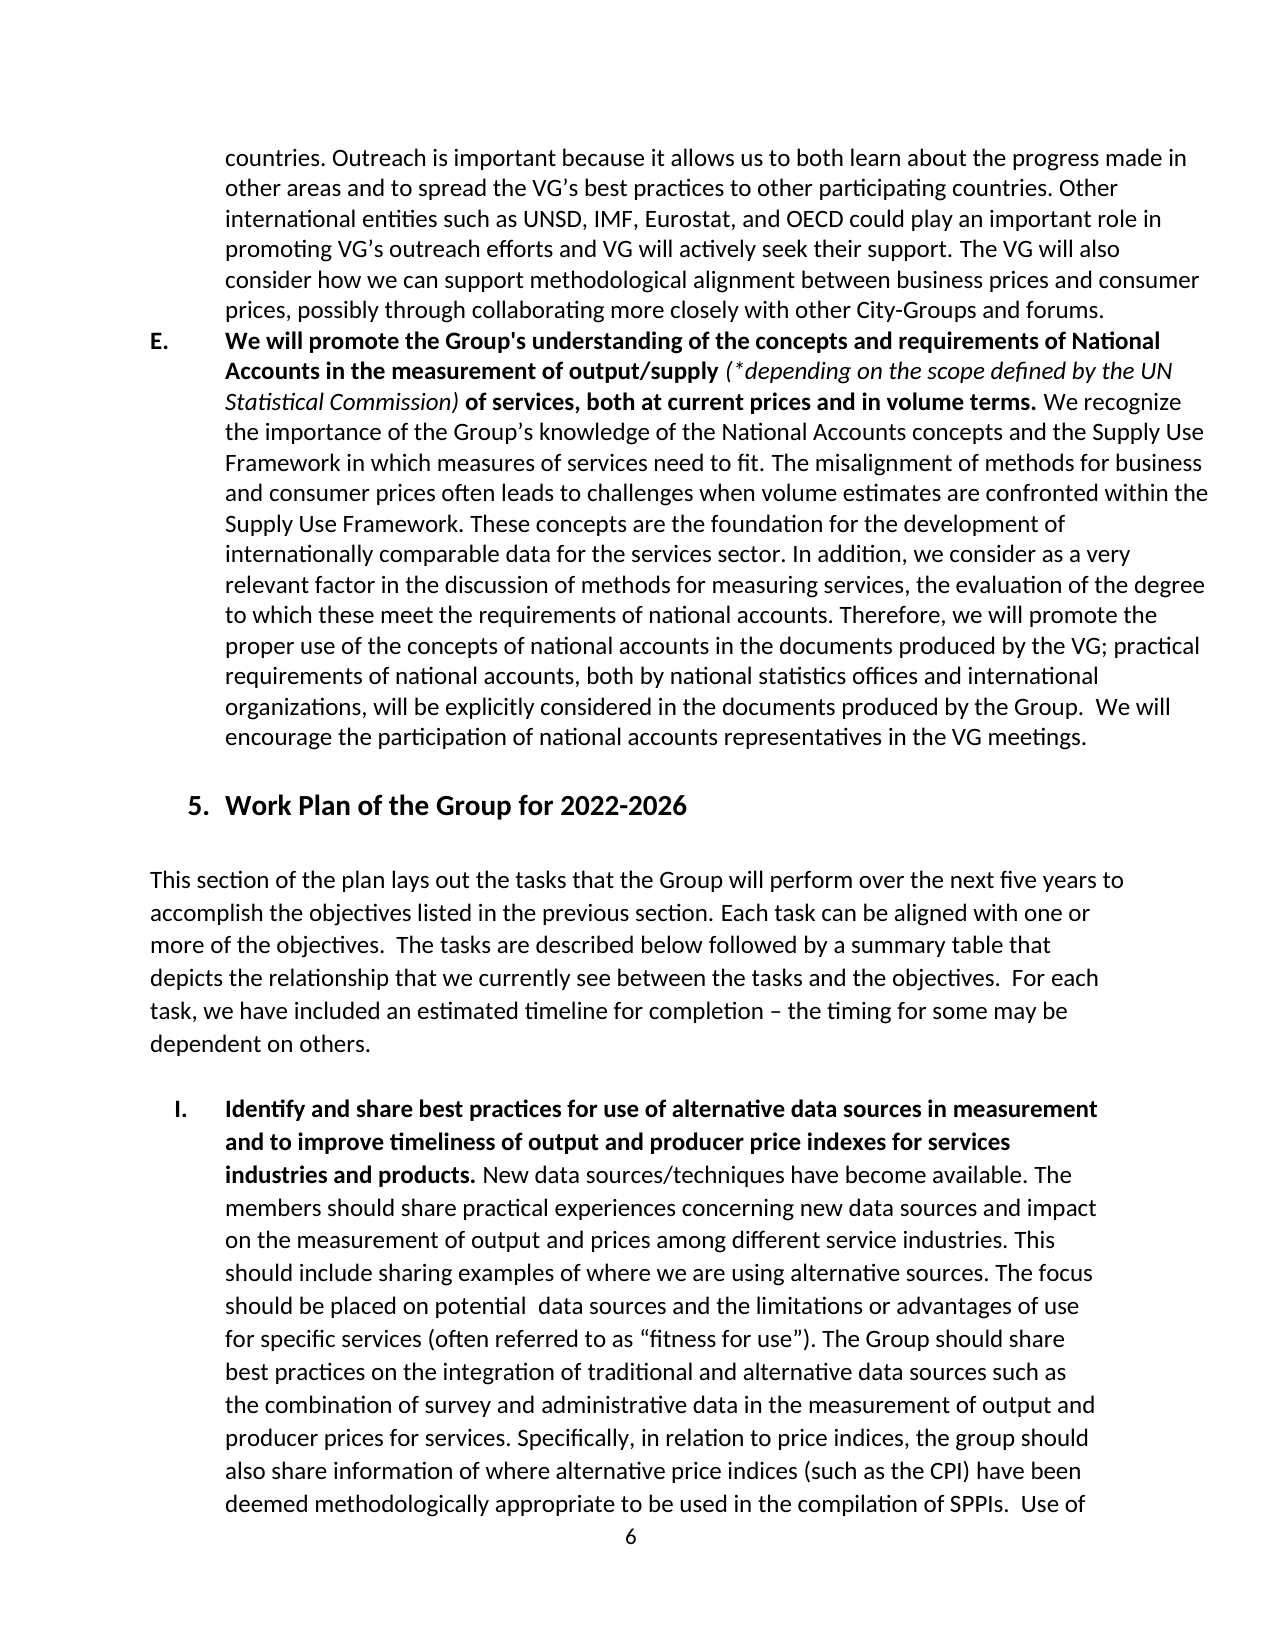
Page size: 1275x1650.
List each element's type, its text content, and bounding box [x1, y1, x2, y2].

subtitle Work Plan of the Group for 2022-2026 [187, 787, 1210, 823]
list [174, 1093, 1104, 1518]
list We will promote the Group's understanding of the concepts and requirements of National Accounts in the measurement of output/supply (*depending on the scope defined by the UN Statistical Commission) of services, both at current prices and in volume terms. We recognize the importance of the Group’s knowledge of the National Accounts concepts and the Supply Use Framework in which measures of services need to fit. The misalignment of methods for business and consumer prices often leads to challenges when volume estimates are confronted within the Supply Use Framework. These concepts are the foundation for the development of internationally comparable data for the services sector. In addition, we consider as a very relevant factor in the discussion of methods for measuring services, the evaluation of the degree to which these meet the requirements of national accounts. Therefore, we will promote the proper use of the concepts of national accounts in the documents produced by the VG; practical requirements of national accounts, both by national statistics offices and international organizations, will be explicitly considered in the documents produced by the Group. We will encourage the participation of national accounts representatives in the VG meetings. [150, 325, 1210, 752]
text This section of the plan lays out the tasks that the Group will perform over the next five years to accomplish the objectives listed in the previous section. Each task can be aligned with one or more of the objectives. The tasks are described below followed by a summary table that depicts the relationship that we currently see between the tasks and the objectives. For each task, we have included an estimated timeline for completion – the timing for some may be dependent on others. [150, 864, 1124, 1059]
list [150, 142, 1210, 325]
